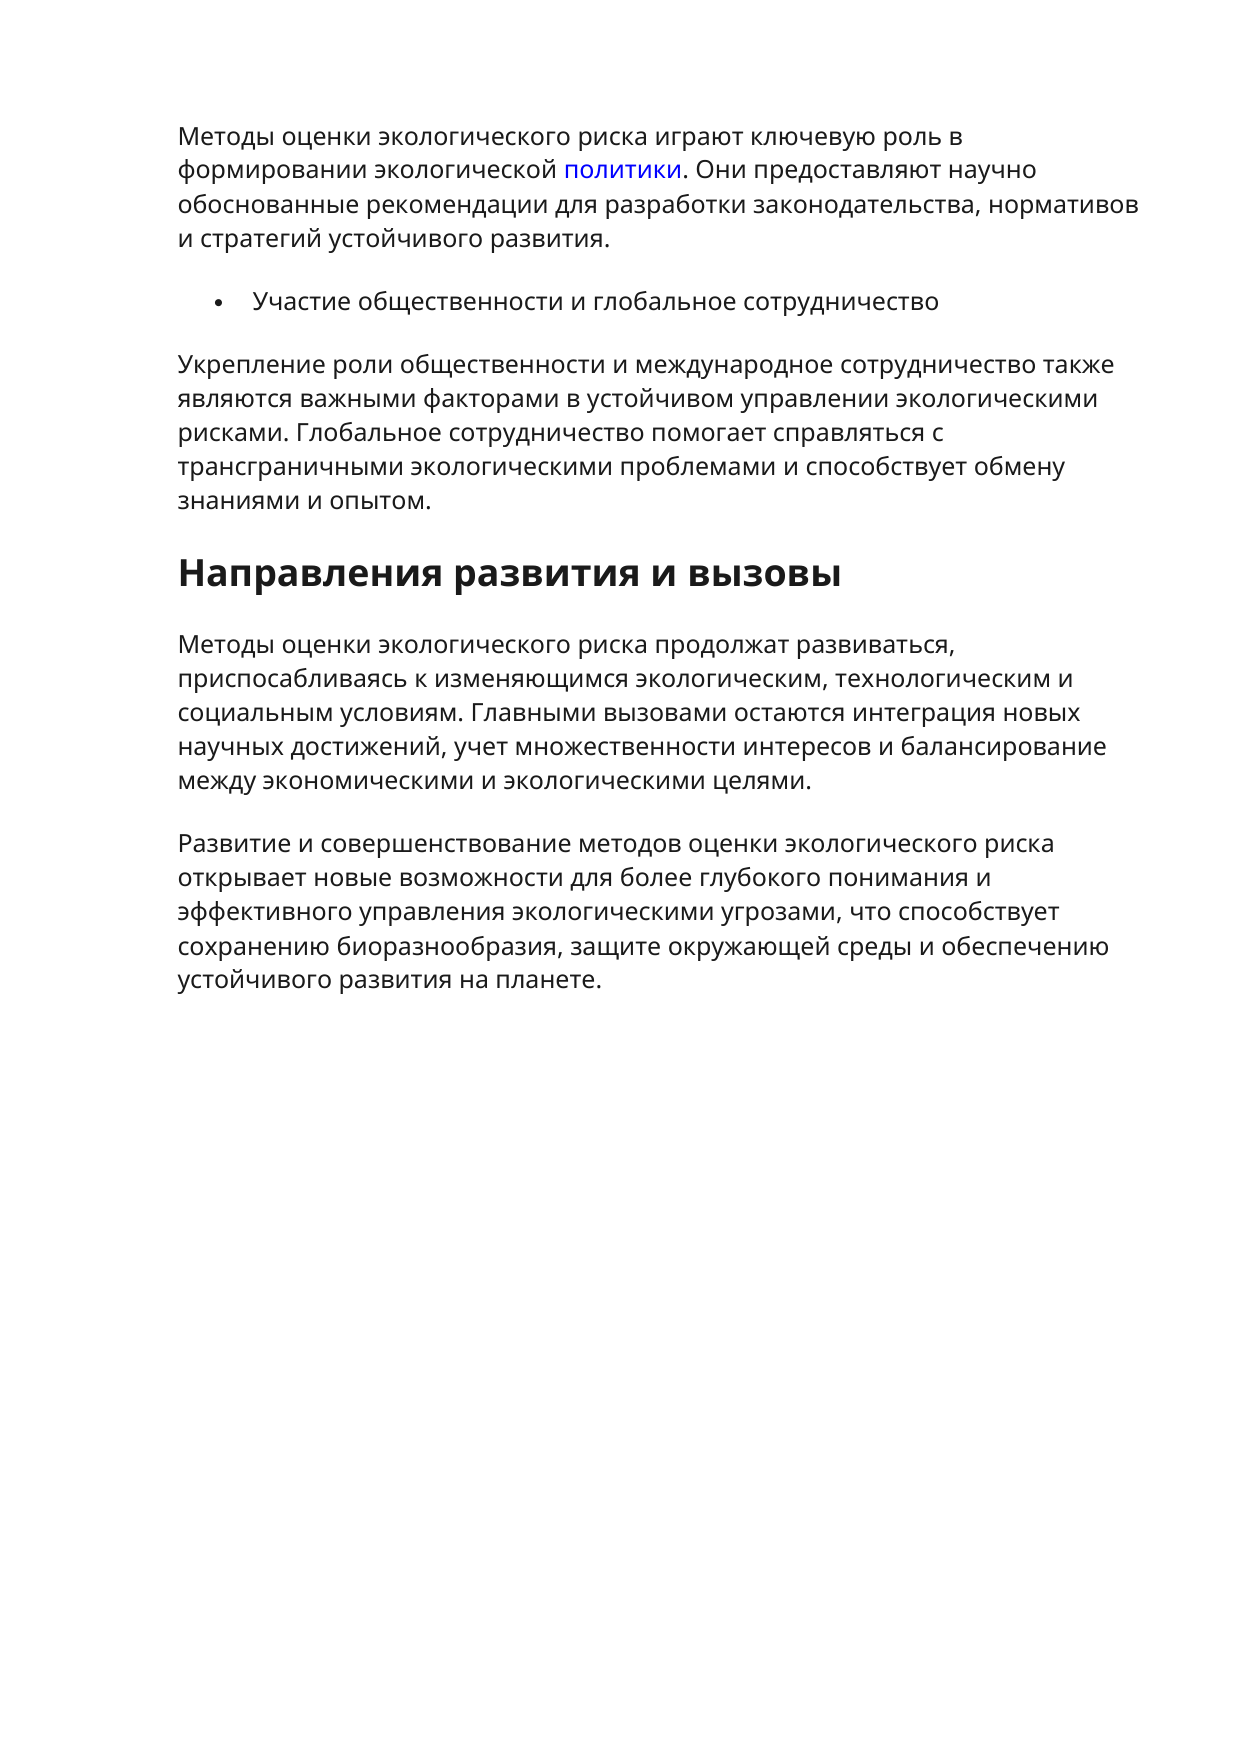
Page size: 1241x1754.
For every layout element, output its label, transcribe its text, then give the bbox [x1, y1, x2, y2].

text Методы оценки экологического риска продолжат развиваться, приспосабливаясь к изменяющимся экологическим, технологическим и социальным условиям. Главными вызовами остаются интеграция новых научных достижений, учет множественности интересов и балансирование между экономическими и экологическими целями. [177, 626, 1152, 797]
text Методы оценки экологического риска играют ключевую роль в формировании экологической политики. Они предоставляют научно обоснованные рекомендации для разработки законодательства, нормативов и стратегий устойчивого развития. [177, 118, 1152, 254]
text Укрепление роли общественности и международное сотрудничество также являются важными факторами в устойчивом управлении экологическими рисками. Глобальное сотрудничество помогает справляться с трансграничными экологическими проблемами и способствует обмену знаниями и опытом. [177, 347, 1152, 517]
text Направления развития и вызовы [177, 546, 1152, 597]
text Развитие и совершенствование методов оценки экологического риска открывает новые возможности для более глубокого понимания и эффективного управления экологическими угрозами, что способствует сохранению биоразнообразия, защите окружающей среды и обеспечению устойчивого развития на планете. [177, 826, 1152, 996]
list Участие общественности и глобальное сотрудничество [215, 283, 1152, 318]
